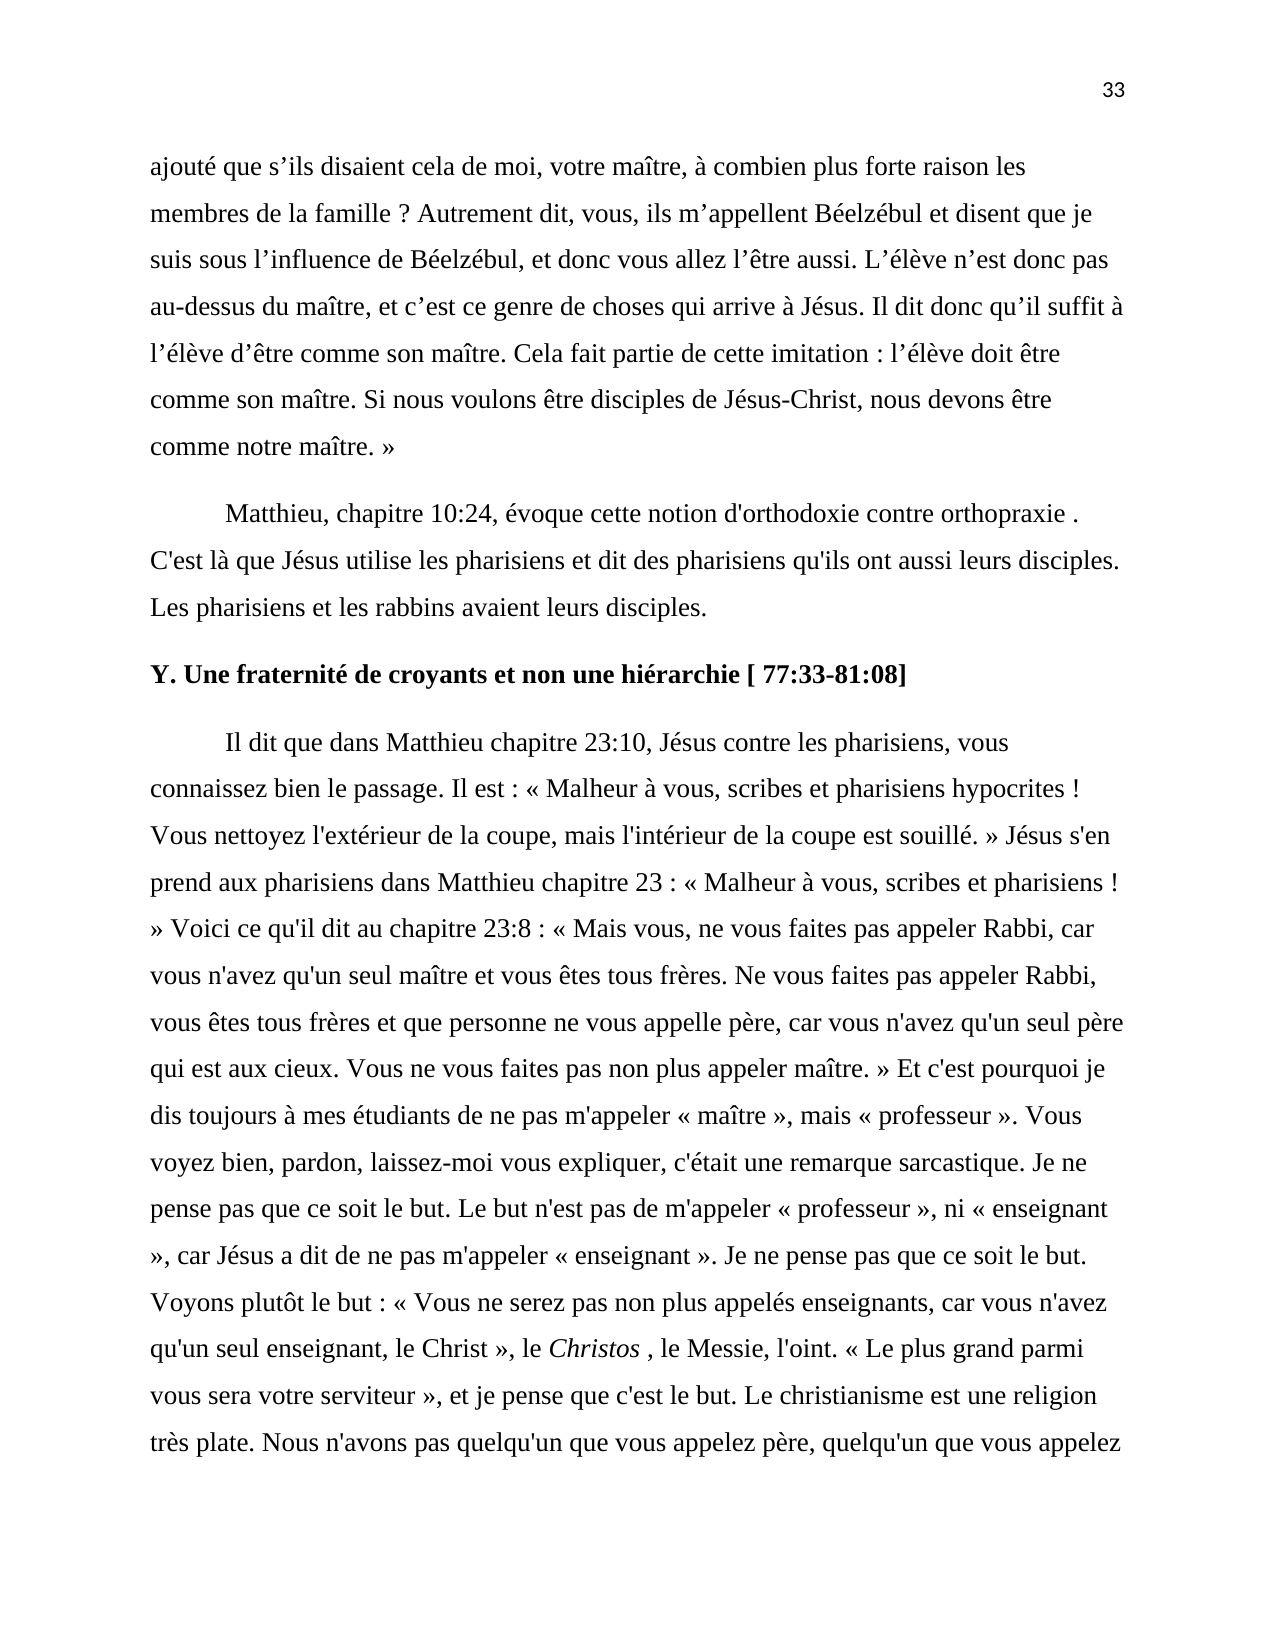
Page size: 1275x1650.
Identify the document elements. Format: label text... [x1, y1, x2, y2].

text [150, 726, 1125, 1457]
text Y. Une fraternité de croyants et non une hiérarchie [ 77:33-81:08] [150, 658, 1125, 689]
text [150, 150, 1125, 461]
text Matthieu, chapitre 10:24, évoque cette notion d'orthodoxie contre orthopraxie . C'est là que Jésus utilise les pharisiens et dit des pharisiens qu'ils ont aussi leurs disciples. Les pharisiens et les rabbins avaient leurs disciples. [150, 497, 1125, 622]
